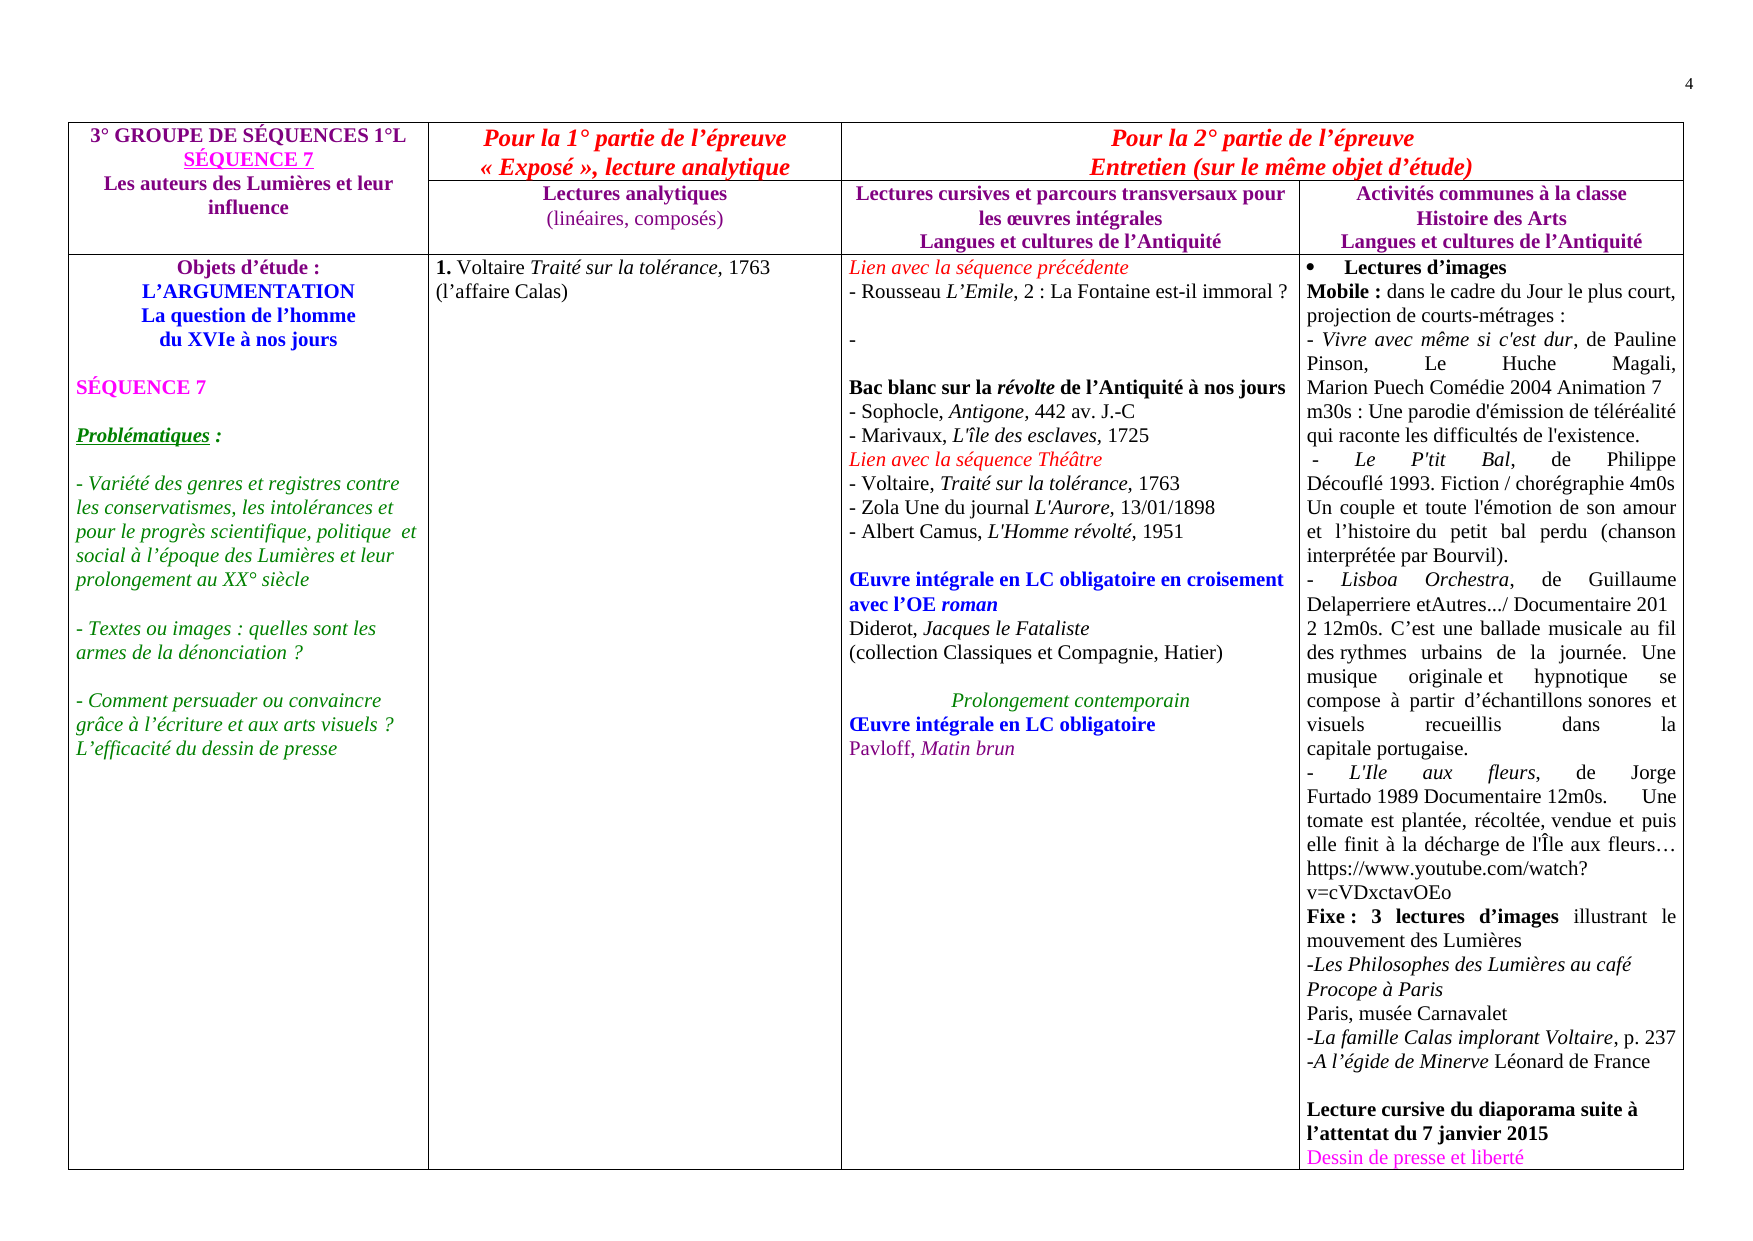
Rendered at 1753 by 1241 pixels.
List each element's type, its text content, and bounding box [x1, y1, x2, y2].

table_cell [69, 255, 428, 1169]
table_cell Activités communes à la classe Histoire des Arts Langues et cultures de l’Antiquité [1300, 181, 1683, 253]
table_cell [1300, 255, 1683, 1169]
table_header Pour la 1° partie de l’épreuve « Exposé », lecture analytique [429, 123, 841, 180]
table_cell Lectures analytiques (linéaires, composés) [429, 181, 841, 253]
table_header 3° groupe de Séquences 1°L Séquence 7 Les auteurs des Lumières et leur influence [69, 123, 428, 253]
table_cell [429, 255, 841, 1169]
table_header Pour la 2° partie de l’épreuve Entretien (sur le même objet d’étude) [842, 123, 1683, 180]
table_cell Lectures cursives et parcours transversaux pour les œuvres intégrales Langues et cultures de l’Antiquité [842, 181, 1299, 253]
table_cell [842, 255, 1299, 1169]
